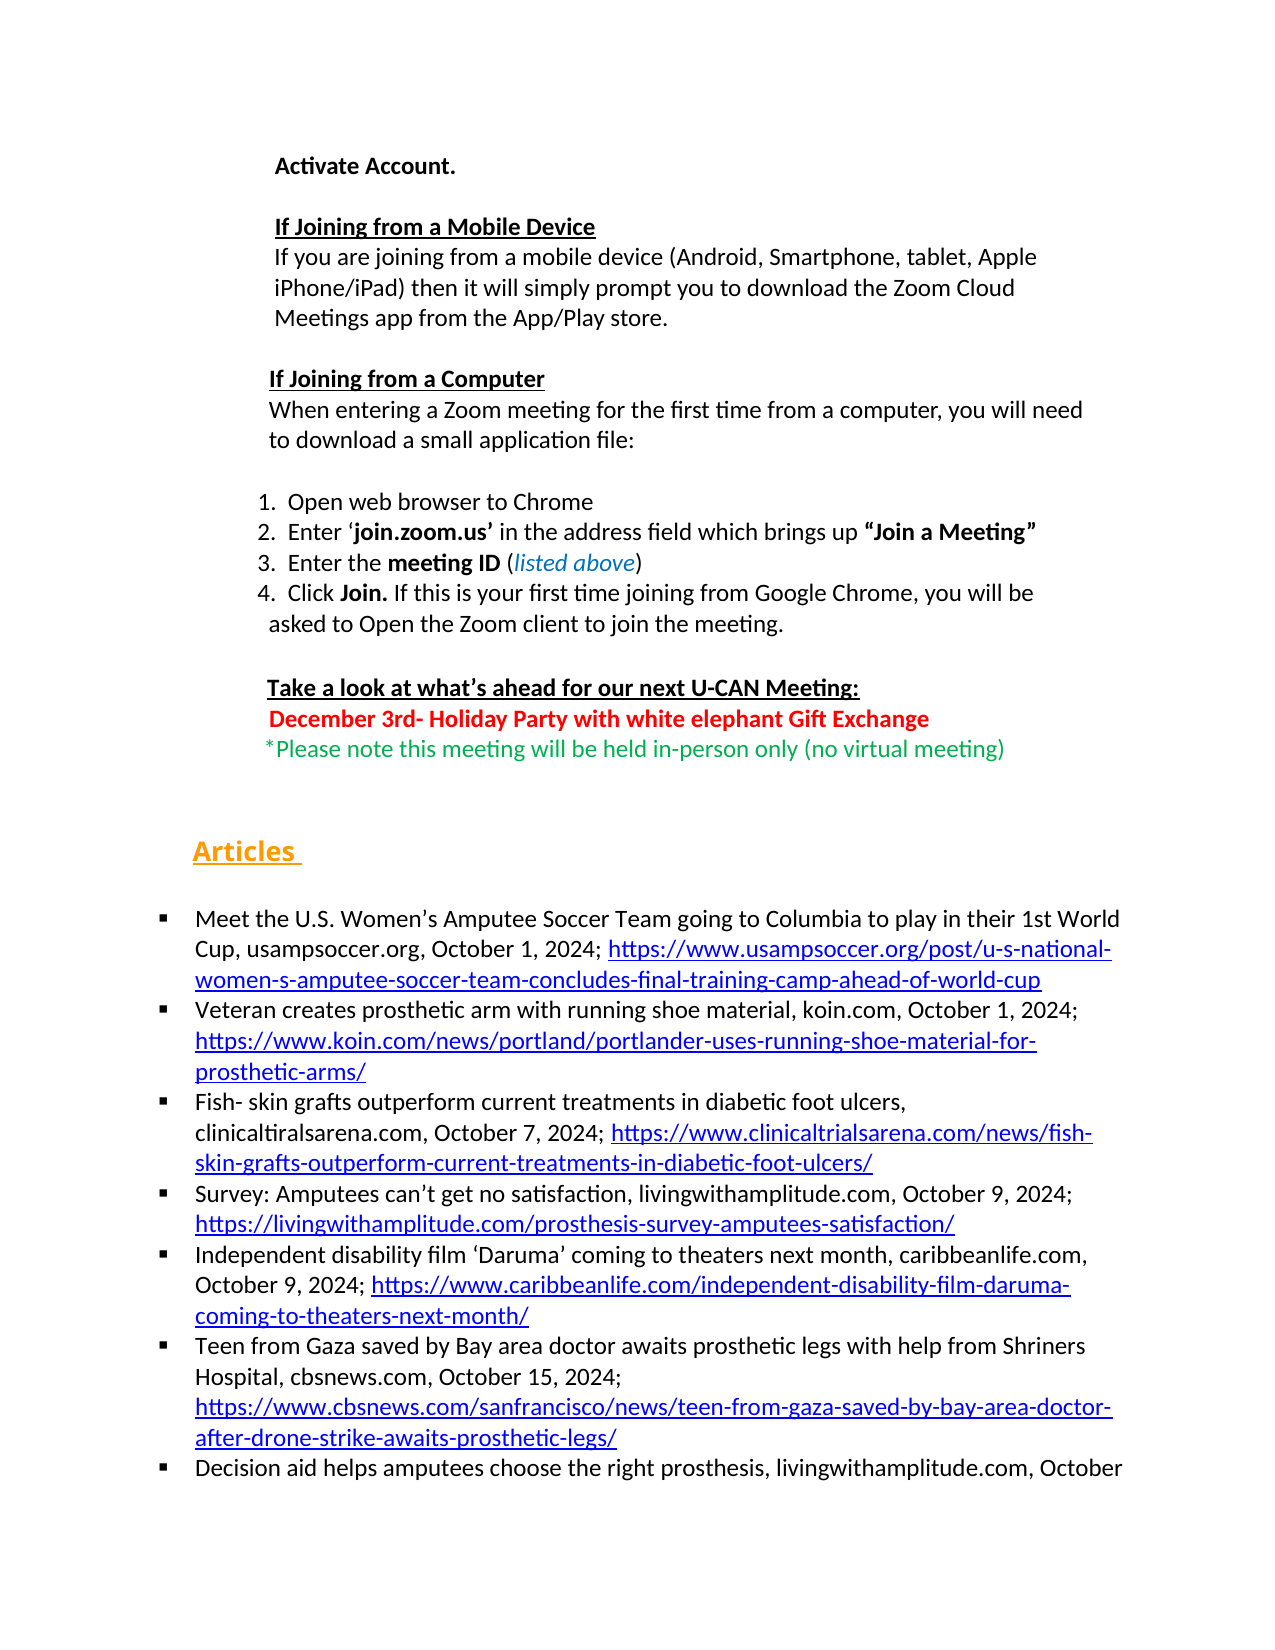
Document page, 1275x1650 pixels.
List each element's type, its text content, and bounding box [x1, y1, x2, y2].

text *Please note this meeting will be held in-person only (no virtual meeting) [150, 733, 1125, 764]
text Meetings app from the App/Play store. [150, 303, 1125, 333]
text 4. Click Join. If this is your first time joining from Google Chrome, you will be [178, 577, 1125, 608]
text If you are joining from a mobile device (Android, Smartphone, tablet, Apple [150, 242, 1125, 272]
text iPhone/iPad) then it will simply prompt you to download the Zoom Cloud [150, 272, 1125, 303]
list Veteran creates prosthetic arm with running shoe material, koin.com, October 1, 2024; https://www.koin.com/news/portland/portlander-uses-running-shoe-material-for-prosthetic-arms/ [157, 994, 1125, 1086]
text to download a small application file: [150, 425, 1125, 455]
text Articles [150, 832, 1125, 869]
text When entering a Zoom meeting for the first time from a computer, you will need [150, 394, 1125, 425]
text Take a look at what’s ahead for our next U-CAN Meeting: [165, 672, 1125, 703]
list Fish- skin grafts outperform current treatments in diabetic foot ulcers, clinicaltiralsarena.com, October 7, 2024; https://www.clinicaltrialsarena.com/news/fish-skin-grafts-outperform-current-treatments-in-diabetic-foot-ulcers/ [157, 1086, 1125, 1178]
text asked to Open the Zoom client to join the meeting. [178, 608, 1125, 638]
list Independent disability film ‘Daruma’ coming to theaters next month, caribbeanlife.com, October 9, 2024; https://www.caribbeanlife.com/independent-disability-film-daruma-coming-to-theaters-next-month/ [157, 1239, 1125, 1330]
list Teen from Gaza saved by Bay area doctor awaits prosthetic legs with help from Shriners Hospital, cbsnews.com, October 15, 2024; https://www.cbsnews.com/sanfrancisco/news/teen-from-gaza-saved-by-bay-area-doctor-after-drone-strike-awaits-prosthetic-legs/ [157, 1330, 1125, 1452]
list Survey: Amputees can’t get no satisfaction, livingwithamplitude.com, October 9, 2024; https://livingwithamplitude.com/prosthesis-survey-amputees-satisfaction/ [157, 1178, 1125, 1239]
list Meet the U.S. Women’s Amputee Soccer Team going to Columbia to play in their 1st World Cup, usampsoccer.org, October 1, 2024; https://www.usampsoccer.org/post/u-s-national-women-s-amputee-soccer-team-concludes-final-training-camp-ahead-of-world-cup [157, 903, 1125, 994]
text Activate Account. [150, 150, 1125, 181]
text December 3rd- Holiday Party with white elephant Gift Exchange [150, 703, 1125, 733]
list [157, 1452, 1125, 1483]
text If Joining from a Computer [150, 364, 1125, 394]
text 3. Enter the meeting ID (listed above) [178, 547, 1125, 577]
text If Joining from a Mobile Device [150, 211, 1125, 242]
text 1. Open web browser to Chrome [150, 486, 1125, 516]
text 2. Enter ‘join.zoom.us’ in the address field which brings up “Join a Meeting” [178, 516, 1125, 547]
